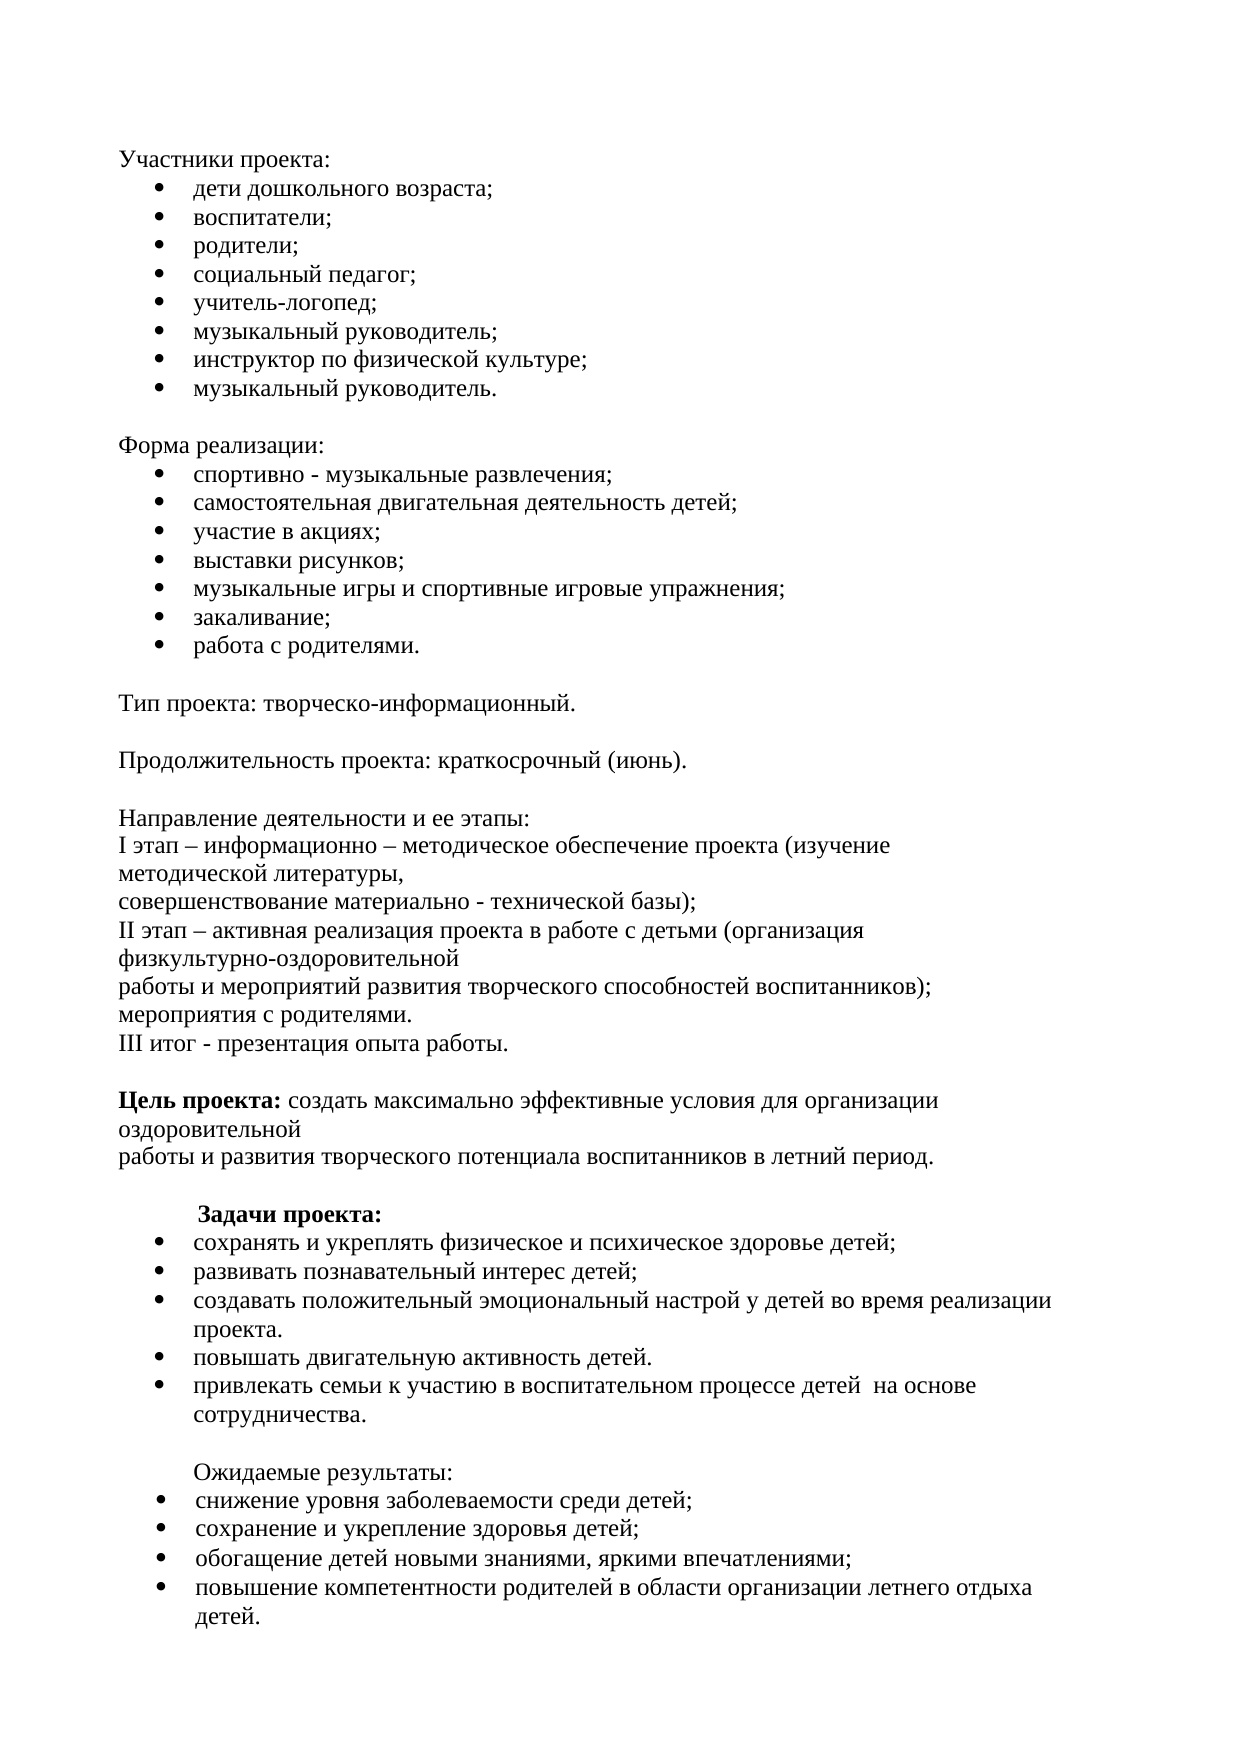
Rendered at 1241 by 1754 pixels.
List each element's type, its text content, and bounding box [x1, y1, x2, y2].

list учитель-логопед; [155, 288, 1078, 316]
list работа с родителями. [155, 631, 1078, 659]
list инструктор по физической культуре; [155, 345, 1078, 373]
list обогащение детей новыми знаниями, яркими впечатлениями; [157, 1543, 1078, 1571]
text Направление деятельности и ее этапы: [118, 803, 1078, 831]
text совершенствование материально - технической базы); [118, 887, 938, 915]
text Форма реализации: [118, 431, 1078, 459]
text Продолжительность проекта: краткосрочный (июнь). [118, 745, 1078, 774]
list родители; [155, 231, 1078, 259]
text Задачи проекта: [197, 1199, 1078, 1228]
list выставки рисунков; [155, 545, 1078, 574]
text Участники проекта: [118, 144, 1078, 173]
text Ожидаемые результаты: [193, 1457, 1078, 1485]
list привлекать семьи к участию в воспитательном процессе детей на основе сотрудничества. [155, 1371, 1078, 1428]
list социальный педагог; [155, 259, 1078, 288]
text работы и мероприятий развития творческого способностей воспитанников); мероприятия с родителями. [118, 972, 1005, 1028]
text I этап – информационно – методическое обеспечение проекта (изучение методической литературы, [118, 831, 938, 887]
list закаливание; [155, 602, 1078, 631]
text III итог - презентация опыта работы. [118, 1028, 1078, 1057]
list участие в акциях; [155, 517, 1078, 545]
list развивать познавательный интерес детей; [155, 1256, 1078, 1285]
list спортивно - музыкальные развлечения; [155, 459, 1078, 488]
text Цель проекта: создать максимально эффективные условия для организации оздоровительной [118, 1087, 1078, 1142]
list музыкальный руководитель; [155, 316, 1078, 345]
list создавать положительный эмоциональный настрой у детей во время реализации проекта. [155, 1285, 1078, 1343]
list повышение компетентности родителей в области организации летнего отдыха детей. [157, 1572, 1078, 1629]
list воспитатели; [155, 202, 1078, 231]
list музыкальный руководитель. [155, 373, 1078, 402]
list музыкальные игры и спортивные игровые упражнения; [155, 574, 1078, 602]
text работы и развития творческого потенциала воспитанников в летний период. [118, 1142, 1078, 1170]
list дети дошкольного возраста; [155, 173, 1078, 202]
text II этап – активная реализация проекта в работе с детьми (организация физкультурно-оздоровительной [118, 916, 1005, 972]
list сохранение и укрепление здоровья детей; [157, 1514, 1078, 1543]
list сохранять и укреплять физическое и психическое здоровье детей; [155, 1228, 1078, 1256]
text Тип проекта: творческо-информационный. [118, 688, 1078, 716]
list снижение уровня заболеваемости среди детей; [157, 1485, 1078, 1514]
list самостоятельная двигательная деятельность детей; [155, 488, 1078, 517]
list повышать двигательную активность детей. [155, 1343, 1078, 1371]
